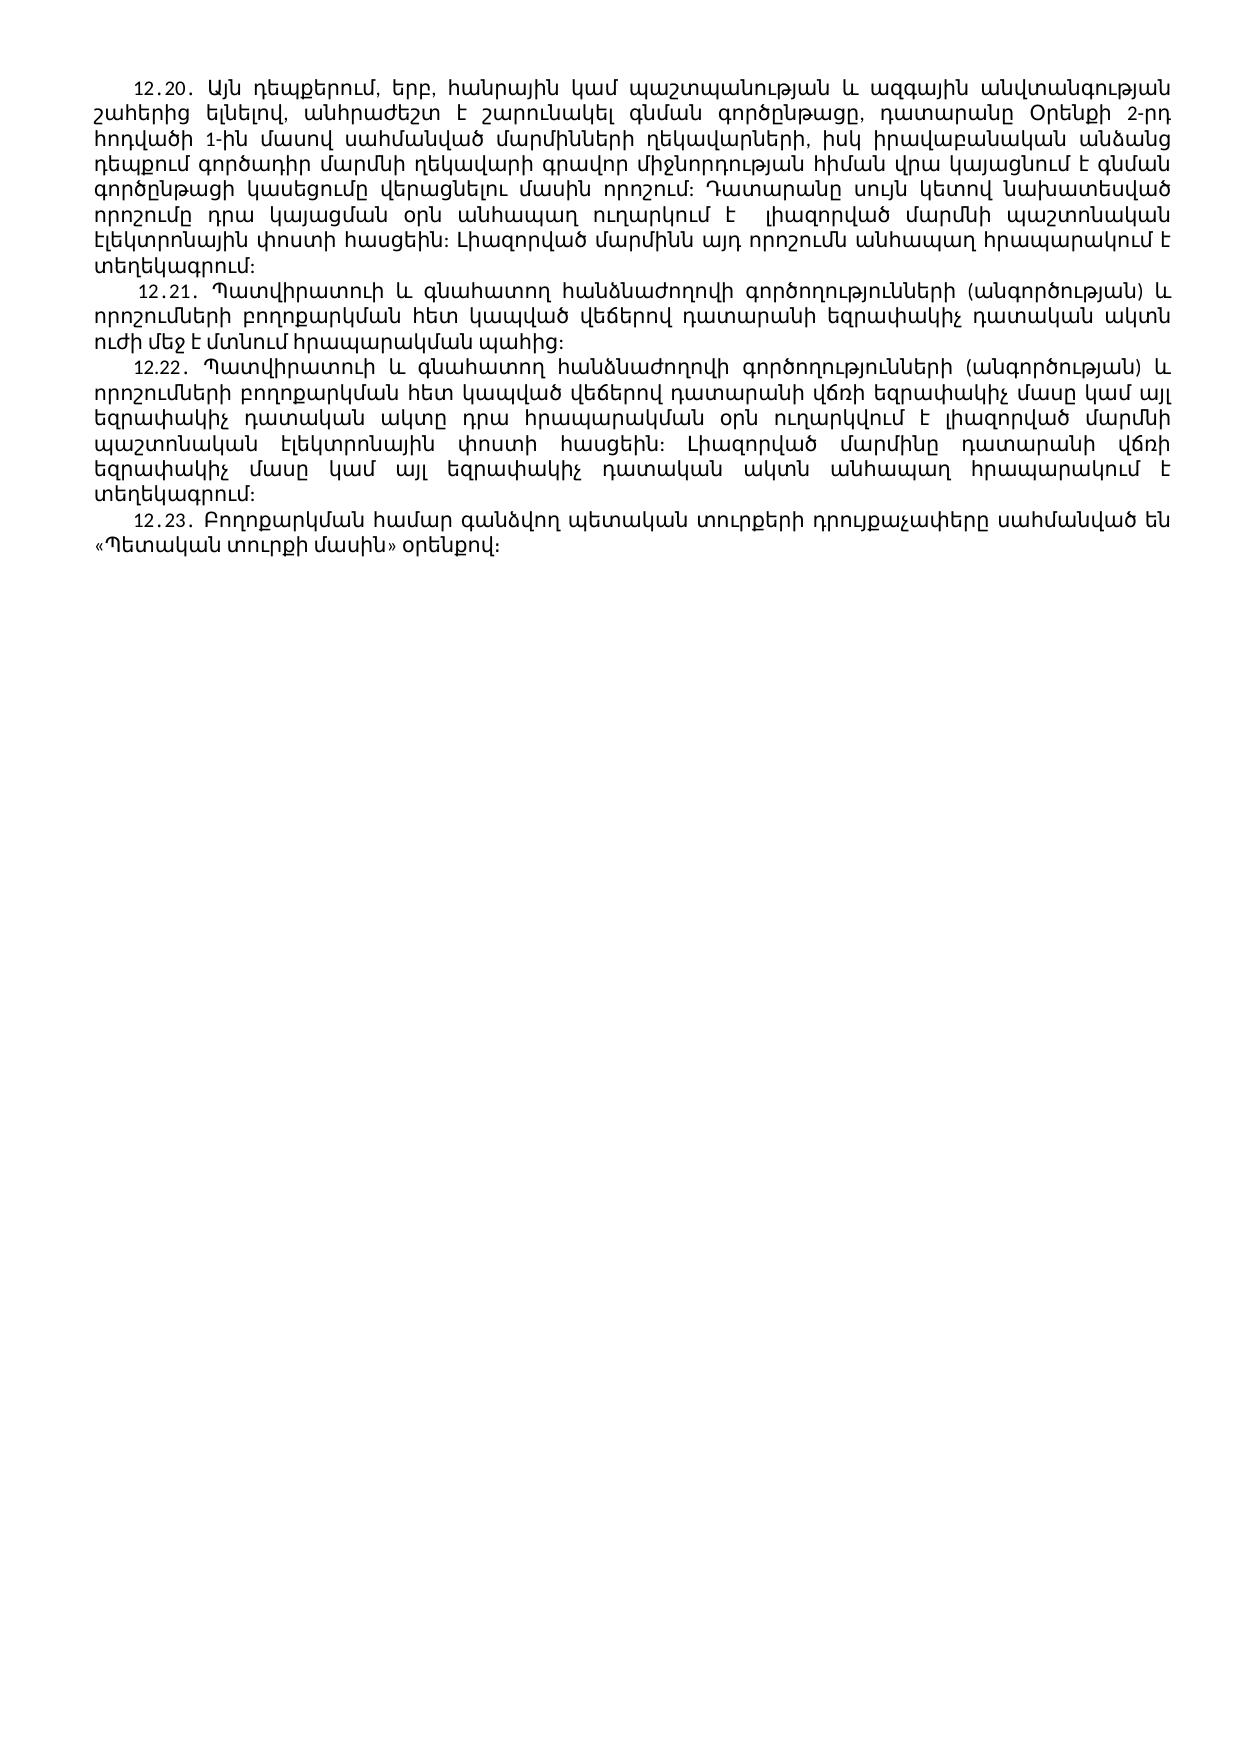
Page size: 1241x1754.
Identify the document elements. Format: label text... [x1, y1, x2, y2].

text 12․21․ Պատվիրատուի և գնահատող հանձնաժողովի գործողությունների (անգործության) և որոշումների բողոքարկման հետ կապված վեճերով դատարանի եզրափակիչ դատական ակտն ուժի մեջ է մտնում հրապարակման պահից: [94, 278, 1171, 354]
text 12․23․ Բողոքարկման համար գանձվող պետական տուրքերի դրույքաչափերը սահմանված են «Պետական տուրքի մասին» օրենքով։ [94, 507, 1171, 558]
text 12.22․ Պատվիրատուի և գնահատող հանձնաժողովի գործողությունների (անգործության) և որոշումների բողոքարկման հետ կապված վեճերով դատարանի վճռի եզրափակիչ մասը կամ այլ եզրափակիչ դատական ակտը դրա հրապարակման օրն ուղարկվում է լիազորված մարմնի պաշտոնական էլեկտրոնային փոստի հասցեին: Լիազորված մարմինը դատարանի վճռի եզրափակիչ մասը կամ այլ եզրափակիչ դատական ակտն անհապաղ հրապարակում է տեղեկագրում: [94, 354, 1171, 507]
text 12․20․ Այն դեպքերում, երբ, հանրային կամ պաշտպանության և ազգային անվտանգության շահերից ելնելով, անհրաժեշտ է շարունակել գնման գործընթացը, դատարանը Օրենքի 2-րդ հոդվածի 1-ին մասով սահմանված մարմինների ղեկավարների, իսկ իրավաբանական անձանց դեպքում գործադիր մարմնի ղեկավարի գրավոր միջնորդության հիման վրա կայացնում է գնման գործընթացի կասեցումը վերացնելու մասին որոշում: Դատարանը սույն կետով նախատեսված որոշումը դրա կայացման օրն անհապաղ ուղարկում է լիազորված մարմնի պաշտոնական էլեկտրոնային փոստի հասցեին: Լիազորված մարմինն այդ որոշումն անհապաղ հրապարակում է տեղեկագրում: [94, 75, 1171, 278]
